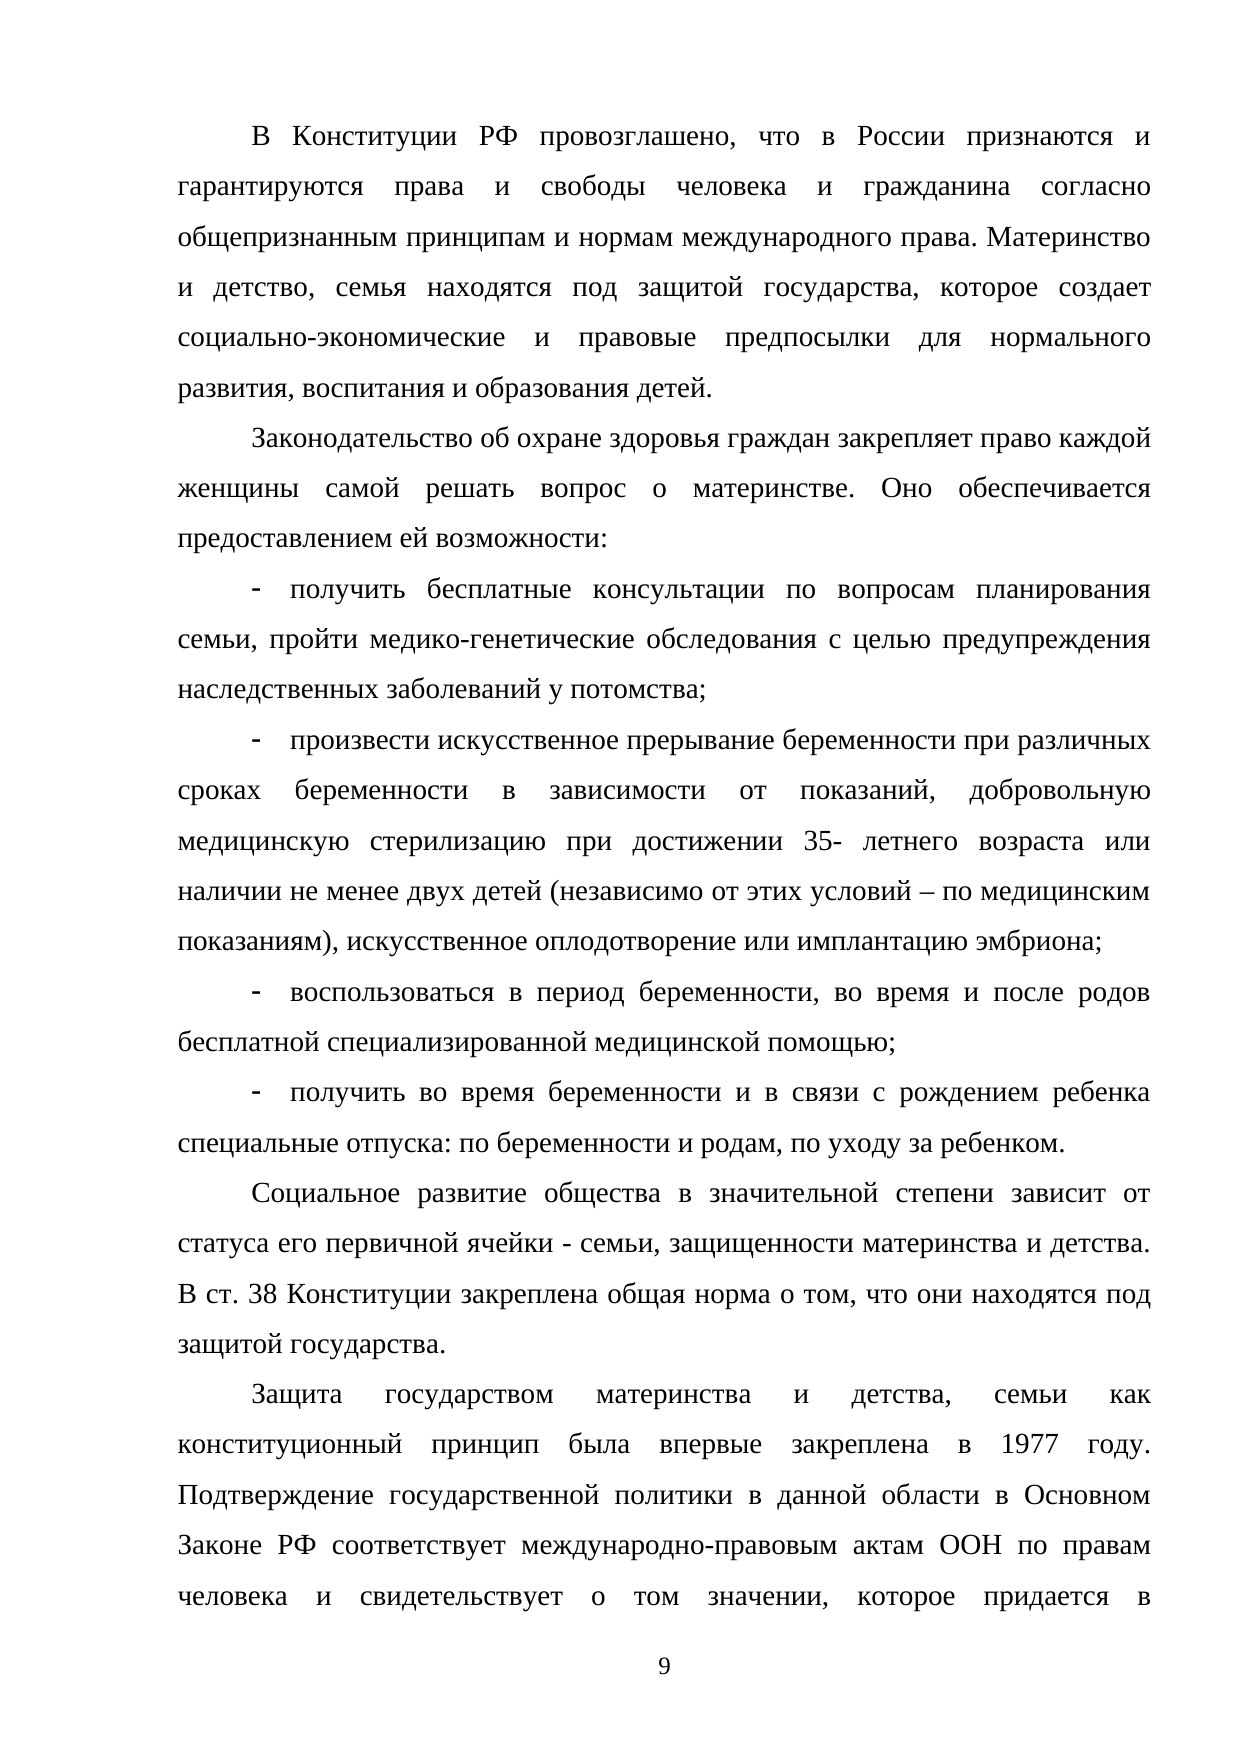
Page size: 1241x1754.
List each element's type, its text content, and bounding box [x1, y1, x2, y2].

text В Конституции РФ провозглашено, что в России признаются и гарантируются права и свободы человека и гражданина согласно общепризнанным принципам и нормам международного права. Материнство и детство, семья находятся под защитой государства, которое создает социально-экономические и правовые предпосылки для нормального развития, воспитания и образования детей. [177, 118, 1152, 403]
list получить во время беременности и в связи с рождением ребенка специальные отпуска: по беременности и родам, по уходу за ребенком. [177, 1074, 1152, 1158]
list воспользоваться в период беременности, во время и после родов бесплатной специализированной медицинской помощью; [177, 974, 1152, 1058]
text Законодательство об охране здоровья граждан закрепляет право каждой женщины самой решать вопрос о материнстве. Оно обеспечивается предоставлением ей возможности: [177, 420, 1152, 554]
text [177, 1376, 1152, 1611]
list произвести искусственное прерывание беременности при различных сроках беременности в зависимости от показаний, добровольную медицинскую стерилизацию при достижении 35- летнего возраста или наличии не менее двух детей (независимо от этих условий – по медицинским показаниям), искусственное оплодотворение или имплантацию эмбриона; [177, 722, 1152, 957]
list получить бесплатные консультации по вопросам планирования семьи, пройти медико-генетические обследования с целью предупреждения наследственных заболеваний у потомства; [177, 571, 1152, 705]
text Социальное развитие общества в значительной степени зависит от статуса его первичной ячейки - семьи, защищенности материнства и детства. В ст. 38 Конституции закреплена общая норма о том, что они находятся под защитой государства. [177, 1175, 1152, 1359]
